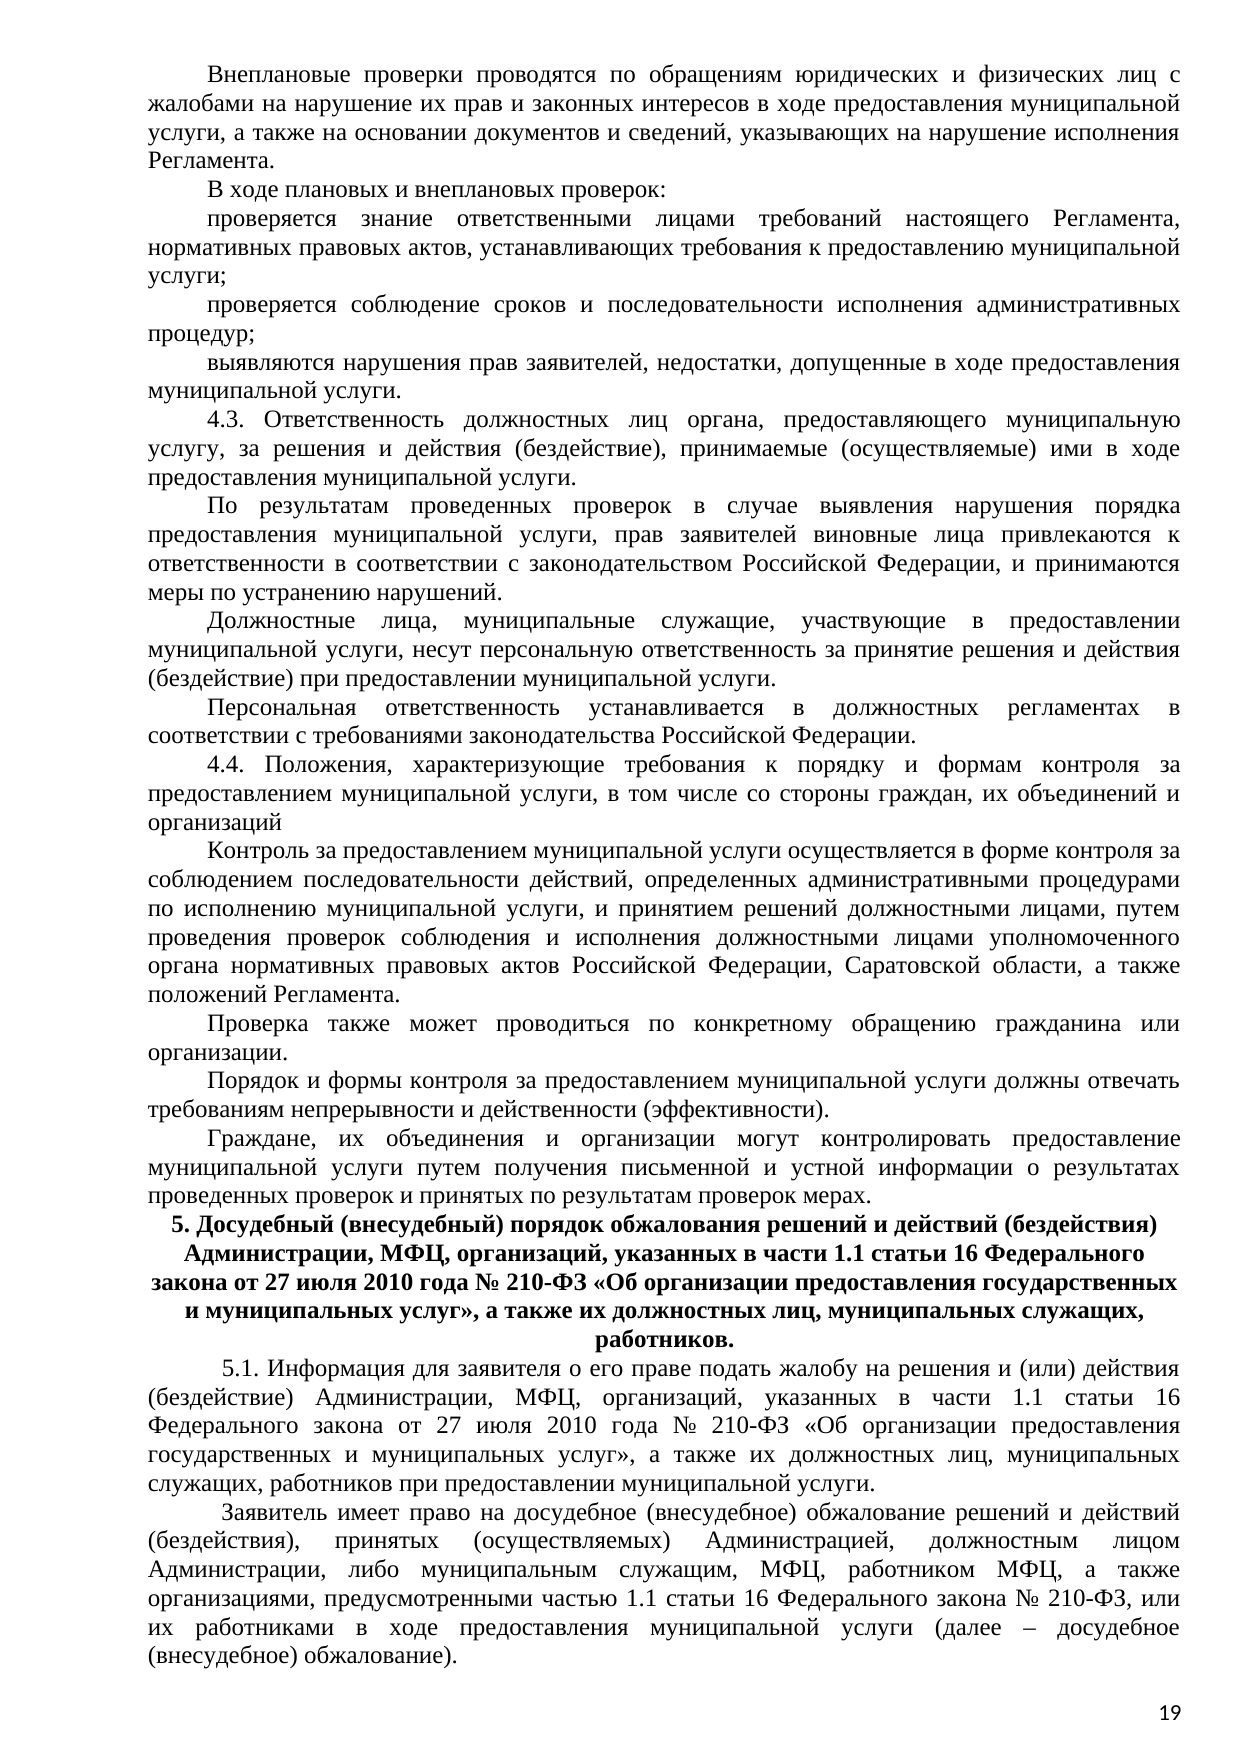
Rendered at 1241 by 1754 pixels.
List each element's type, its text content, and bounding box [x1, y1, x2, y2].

text В ходе плановых и внеплановых проверок: [148, 174, 1181, 203]
text Контроль за предоставлением муниципальной услуги осуществляется в форме контроля за соблюдением последовательности действий, определенных административными процедурами по исполнению муниципальной услуги, и принятием решений должностными лицами, путем проведения проверок соблюдения и исполнения должностными лицами уполномоченного органа нормативных правовых актов Российской Федерации, Саратовской области, а также положений Регламента. [148, 835, 1181, 1008]
text 4.4. Положения, характеризующие требования к порядку и формам контроля за предоставлением муниципальной услуги, в том числе со стороны граждан, их объединений и организаций [148, 749, 1181, 835]
text Заявитель имеет право на досудебное (внесудебное) обжалование решений и действий (бездействия), принятых (осуществляемых) Администрацией, должностным лицом Администрации, либо муниципальным служащим, МФЦ, работником МФЦ, а также организациями, предусмотренными частью 1.1 статьи 16 Федерального закона № 210-ФЗ, или их работниками в ходе предоставления муниципальной услуги (далее – досудебное (внесудебное) обжалование). [148, 1497, 1181, 1669]
text выявляются нарушения прав заявителей, недостатки, допущенные в ходе предоставления муниципальной услуги. [148, 347, 1181, 404]
text Порядок и формы контроля за предоставлением муниципальной услуги должны отвечать требованиям непрерывности и действенности (эффективности). [148, 1065, 1181, 1123]
text проверяется знание ответственными лицами требований настоящего Регламента, нормативных правовых актов, устанавливающих требования к предоставлению муниципальной услуги; [148, 203, 1181, 289]
text По результатам проведенных проверок в случае выявления нарушения порядка предоставления муниципальной услуги, прав заявителей виновные лица привлекаются к ответственности в соответствии с законодательством Российской Федерации, и принимаются меры по устранению нарушений. [148, 490, 1181, 605]
text проверяется соблюдение сроков и последовательности исполнения административных процедур; [148, 289, 1181, 347]
text Внеплановые проверки проводятся по обращениям юридических и физических лиц с жалобами на нарушение их прав и законных интересов в ходе предоставления муниципальной услуги, а также на основании документов и сведений, указывающих на нарушение исполнения Регламента. [148, 59, 1181, 174]
text 5.1. Информация для заявителя о его праве подать жалобу на решения и (или) действия (бездействие) Администрации, МФЦ, организаций, указанных в части 1.1 статьи 16 Федерального закона от 27 июля 2010 года № 210-ФЗ «Об организации предоставления государственных и муниципальных услуг», а также их должностных лиц, муниципальных служащих, работников при предоставлении муниципальной услуги. [148, 1353, 1181, 1497]
text Должностные лица, муниципальные служащие, участвующие в предоставлении муниципальной услуги, несут персональную ответственность за принятие решения и действия (бездействие) при предоставлении муниципальной услуги. [148, 605, 1181, 692]
text Персональная ответственность устанавливается в должностных регламентах в соответствии с требованиями законодательства Российской Федерации. [148, 692, 1181, 749]
text Проверка также может проводиться по конкретному обращению гражданина или организации. [148, 1008, 1181, 1065]
text 5. Досудебный (внесудебный) порядок обжалования решений и действий (бездействия) Администрации, МФЦ, организаций, указанных в части 1.1 статьи 16 Федерального закона от 27 июля 2010 года № 210-ФЗ «Об организации предоставления государственных и муниципальных услуг», а также их должностных лиц, муниципальных служащих, работников. [148, 1209, 1181, 1353]
text 4.3. Ответственность должностных лиц органа, предоставляющего муниципальную услугу, за решения и действия (бездействие), принимаемые (осуществляемые) ими в ходе предоставления муниципальной услуги. [148, 404, 1181, 490]
text Граждане, их объединения и организации могут контролировать предоставление муниципальной услуги путем получения письменной и устной информации о результатах проведенных проверок и принятых по результатам проверок мерах. [148, 1123, 1181, 1209]
